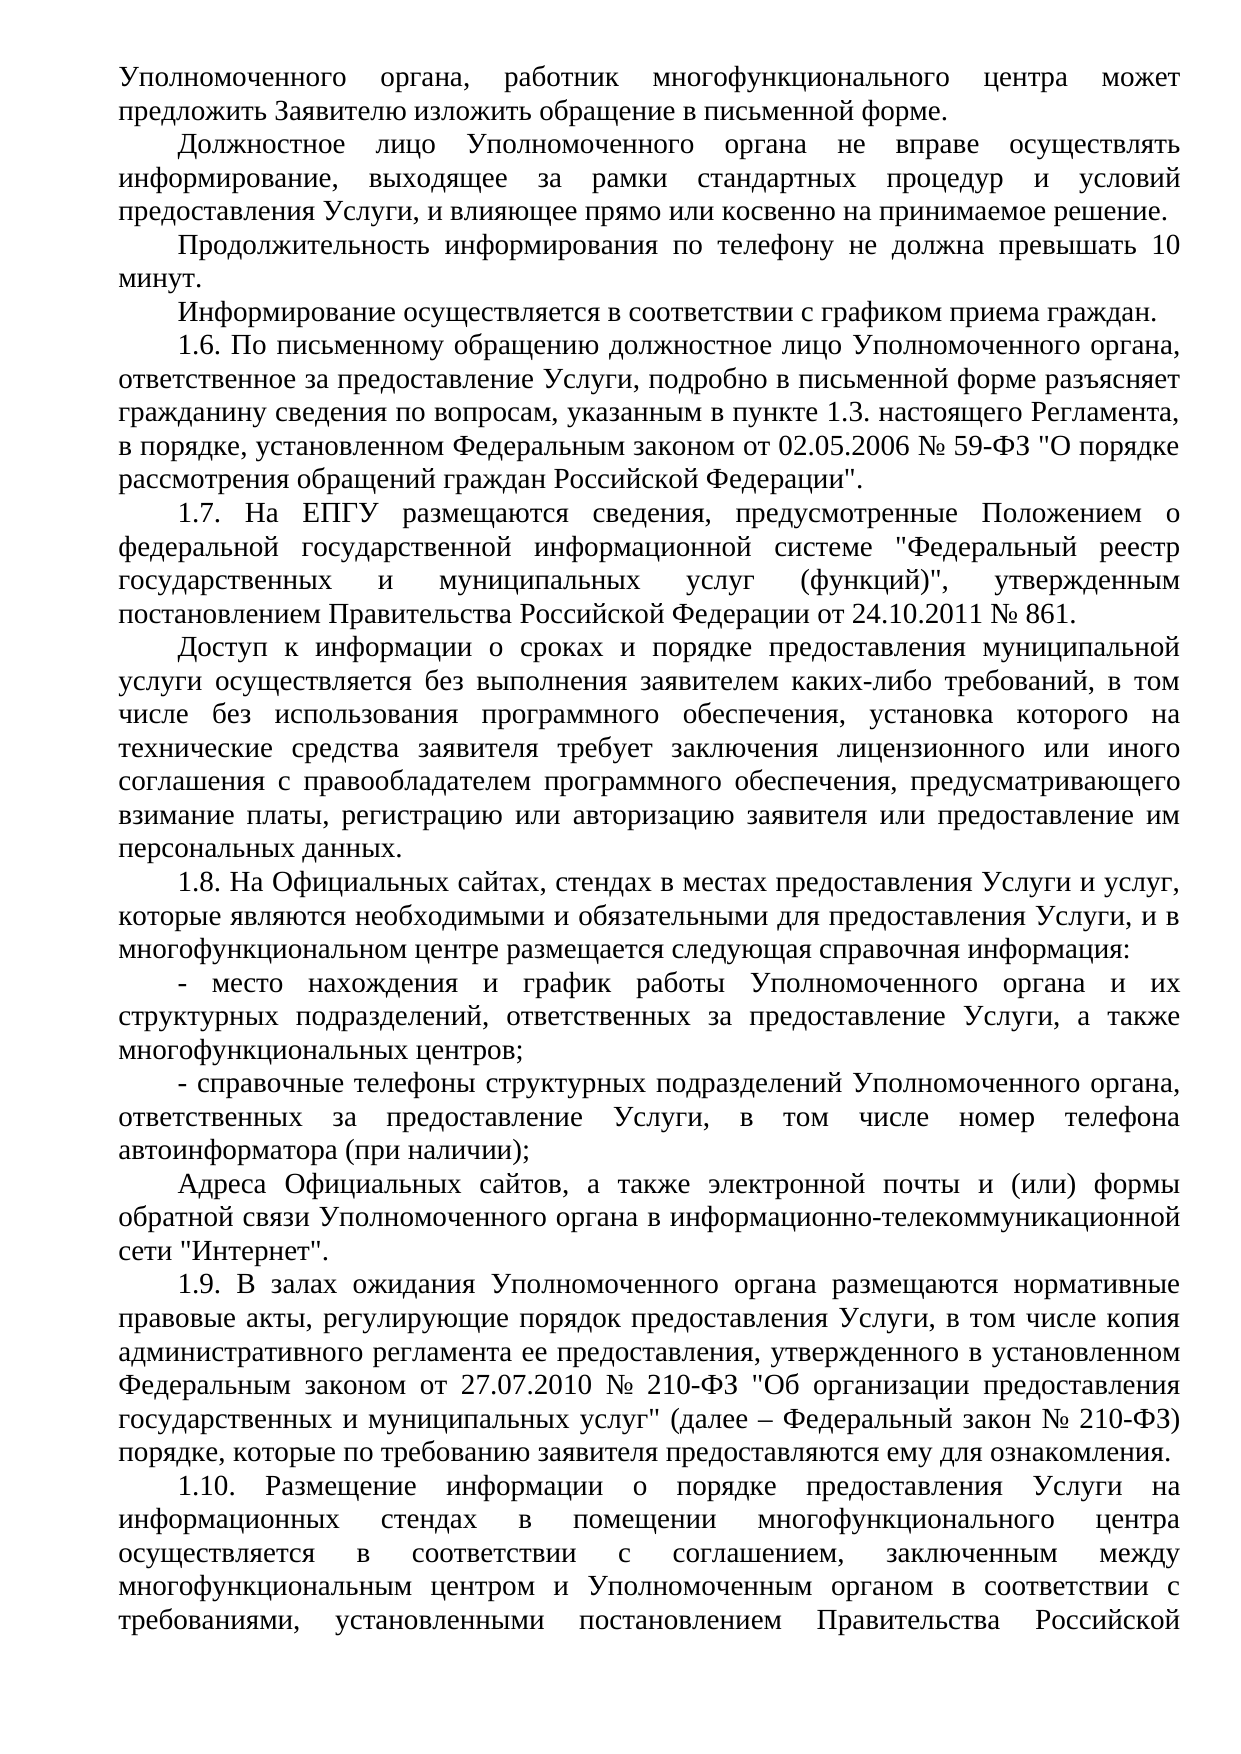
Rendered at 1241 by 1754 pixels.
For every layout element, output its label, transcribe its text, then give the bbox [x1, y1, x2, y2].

text Адреса Официальных сайтов, а также электронной почты и (или) формы обратной связи Уполномоченного органа в информационно-телекоммуникационной сети "Интернет". [118, 1166, 1181, 1267]
text Должностное лицо Уполномоченного органа не вправе осуществлять информирование, выходящее за рамки стандартных процедур и условий предоставления Услуги, и влияющее прямо или косвенно на принимаемое решение. [118, 126, 1181, 227]
text Информирование осуществляется в соответствии с графиком приема граждан. [118, 294, 1181, 327]
text 1.8. На Официальных сайтах, стендах в местах предоставления Услуги и услуг, которые являются необходимыми и обязательными для предоставления Услуги, и в многофункциональном центре размещается следующая справочная информация: [118, 864, 1181, 965]
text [118, 1468, 1181, 1636]
text 1.9. В залах ожидания Уполномоченного органа размещаются нормативные правовые акты, регулирующие порядок предоставления Услуги, в том числе копия административного регламента ее предоставления, утвержденного в установленном Федеральным законом от 27.07.2010 № 210-ФЗ "Об организации предоставления государственных и муниципальных услуг" (далее – Федеральный закон № 210-ФЗ) порядке, которые по требованию заявителя предоставляются ему для ознакомления. [118, 1267, 1181, 1468]
text 1.7. На ЕПГУ размещаются сведения, предусмотренные Положением о федеральной государственной информационной системе "Федеральный реестр государственных и муниципальных услуг (функций)", утвержденным постановлением Правительства Российской Федерации от 24.10.2011 № 861. [118, 495, 1181, 629]
text Продолжительность информирования по телефону не должна превышать 10 минут. [118, 227, 1181, 294]
text 1.6. По письменному обращению должностное лицо Уполномоченного органа, ответственное за предоставление Услуги, подробно в письменной форме разъясняет гражданину сведения по вопросам, указанным в пункте 1.3. настоящего Регламента, в порядке, установленном Федеральным законом от 02.05.2006 № 59-ФЗ "О порядке рассмотрения обращений граждан Российской Федерации". [118, 327, 1181, 495]
text Доступ к информации о сроках и порядке предоставления муниципальной услуги осуществляется без выполнения заявителем каких-либо требований, в том числе без использования программного обеспечения, установка которого на технические средства заявителя требует заключения лицензионного или иного соглашения с правообладателем программного обеспечения, предусматривающего взимание платы, регистрацию или авторизацию заявителя или предоставление им персональных данных. [118, 629, 1181, 864]
text - справочные телефоны структурных подразделений Уполномоченного органа, ответственных за предоставление Услуги, в том числе номер телефона автоинформатора (при наличии); [118, 1065, 1181, 1166]
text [118, 59, 1181, 126]
text - место нахождения и график работы Уполномоченного органа и их структурных подразделений, ответственных за предоставление Услуги, а также многофункциональных центров; [118, 965, 1181, 1065]
